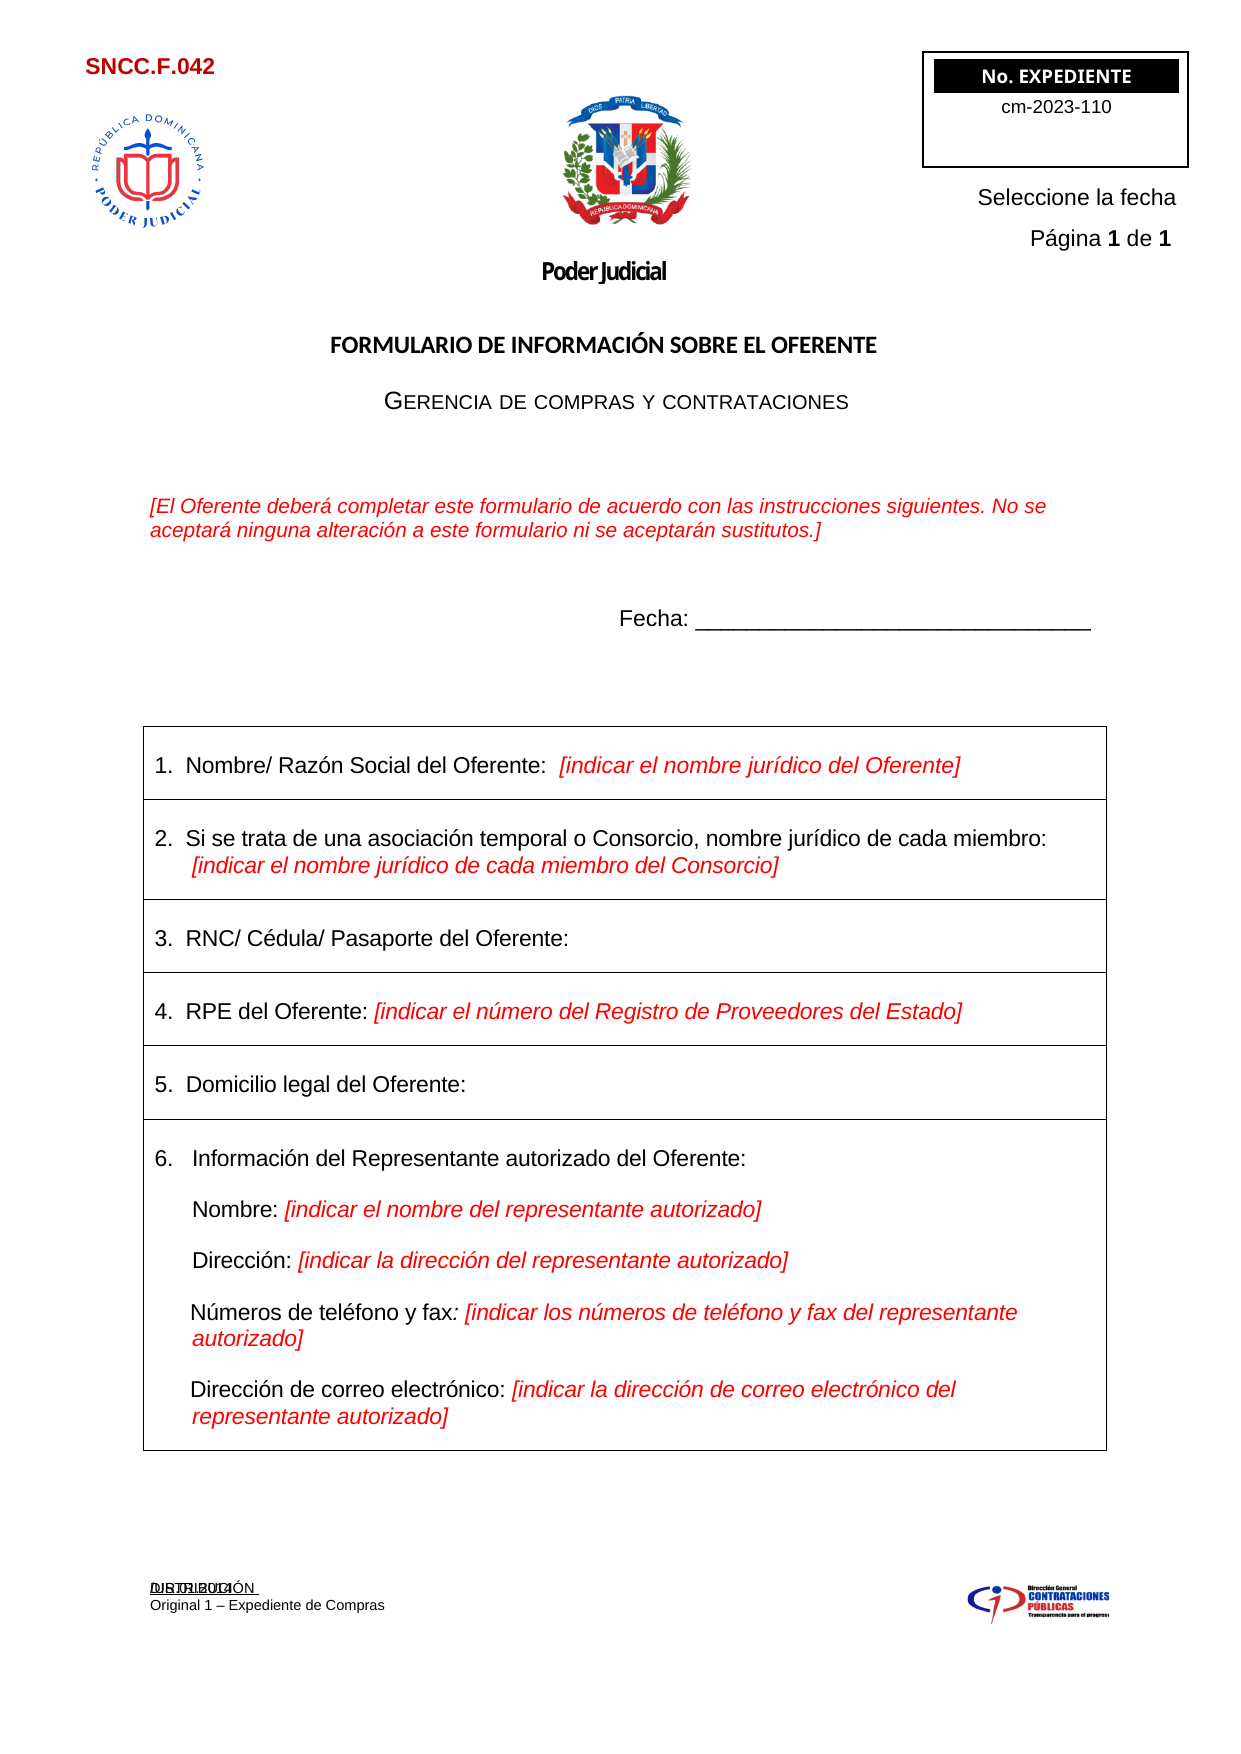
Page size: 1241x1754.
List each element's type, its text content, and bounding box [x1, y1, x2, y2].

table_cell 4. RPE del Oferente: [indicar el número del Registro de Proveedores del Estado] [144, 973, 1106, 1045]
table_cell 6. Información del Representante autorizado del Oferente: Nombre: [indicar el nombre del representante autorizado] Dirección: [indicar la dirección del representante autorizado] Números de teléfono y fax: [indicar los números de teléfono y fax del representante autorizado] Dirección de correo electrónico: [indicar la dirección de correo electrónico del representante autorizado] [144, 1120, 1106, 1450]
picture [78, 101, 217, 241]
picture [562, 95, 692, 225]
text [El Oferente deberá completar este formulario de acuerdo con las instrucciones siguientes. No se aceptará ninguna alteración a este formulario ni se aceptarán sustitutos.] [150, 494, 1090, 542]
text Fecha: _______________________________ [150, 605, 1090, 632]
picture [967, 1585, 1110, 1624]
table_header 1. Nombre/ Razón Social del Oferente: [indicar el nombre jurídico del Oferente] [144, 727, 1106, 799]
table_cell 5. Domicilio legal del Oferente: [144, 1046, 1106, 1118]
table_cell 3. RNC/ Cédula/ Pasaporte del Oferente: [144, 900, 1106, 972]
table_cell 2. Si se trata de una asociación temporal o Consorcio, nombre jurídico de cada miembro: [indicar el nombre jurídico de cada miembro del Consorcio] [144, 800, 1106, 899]
